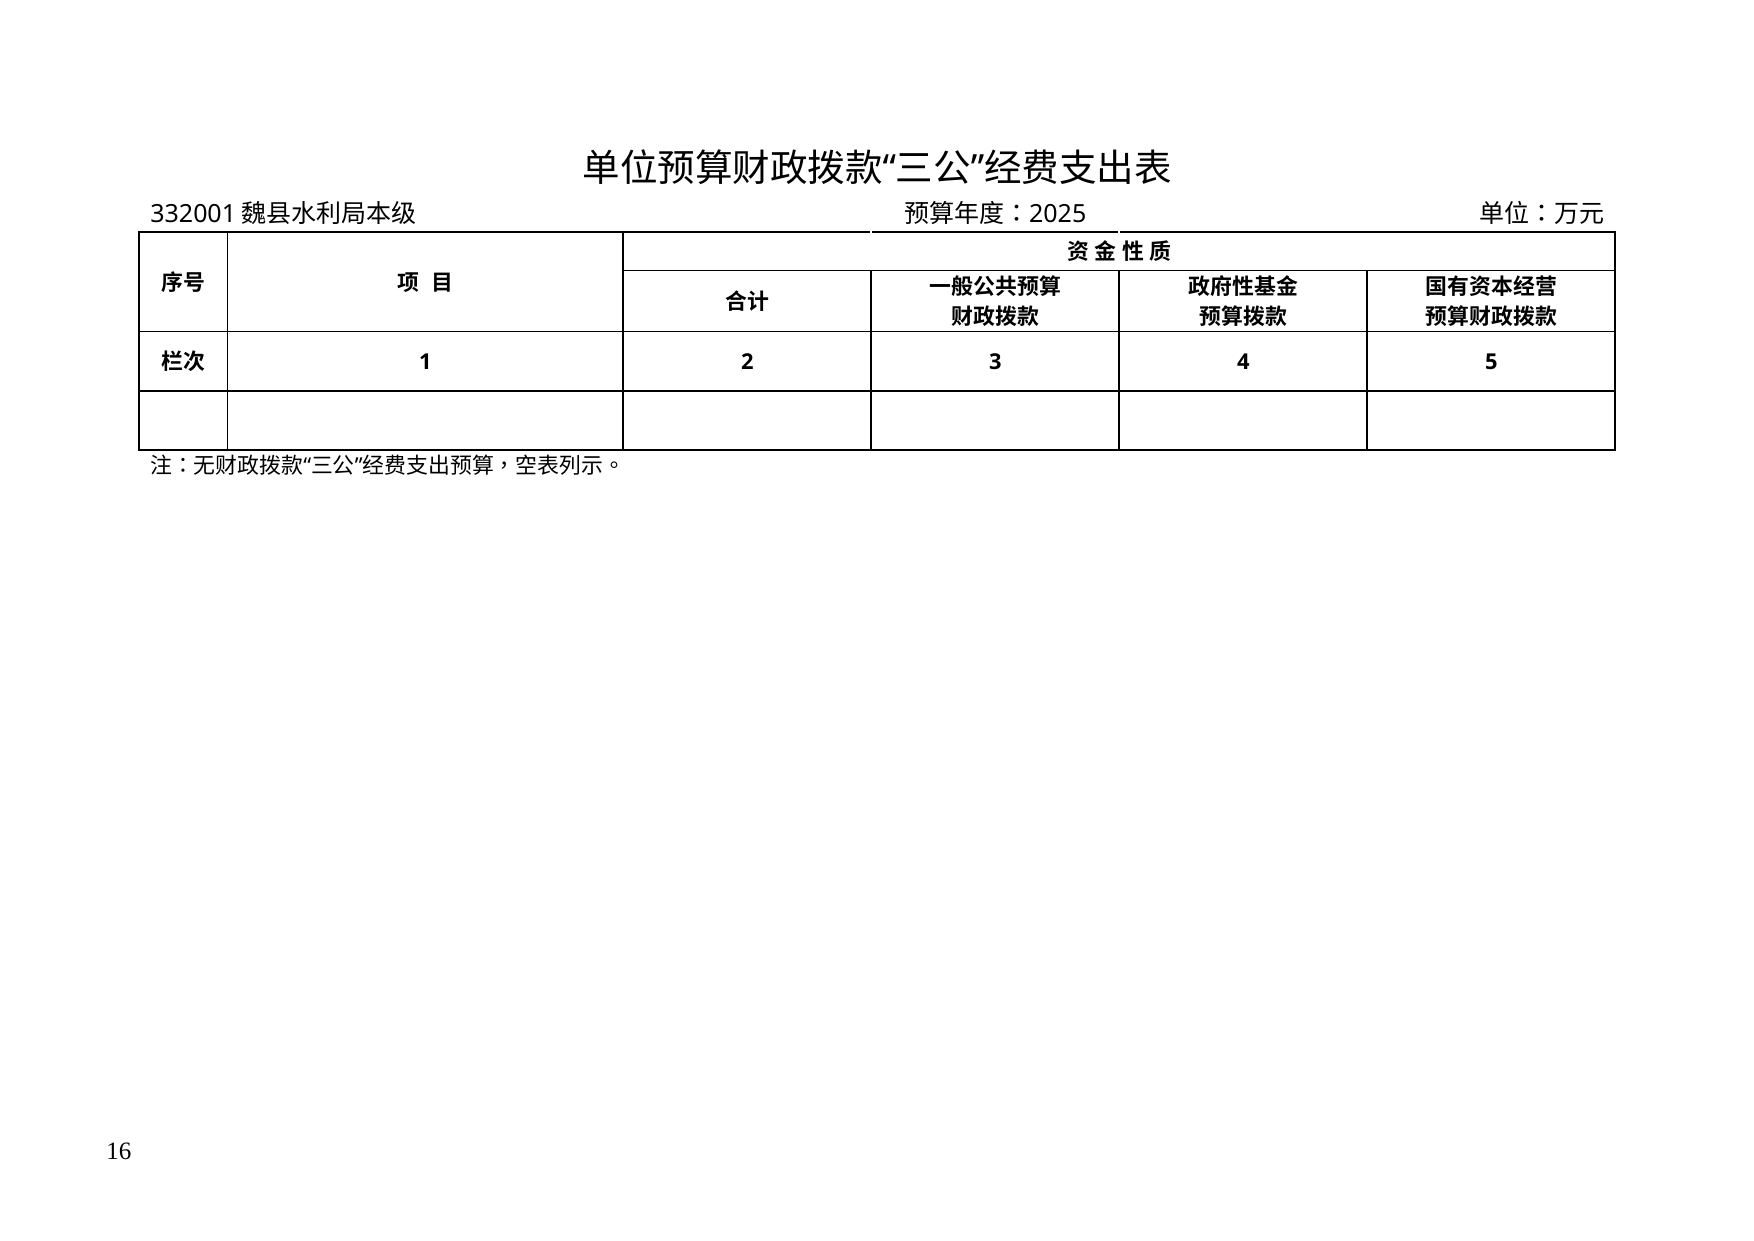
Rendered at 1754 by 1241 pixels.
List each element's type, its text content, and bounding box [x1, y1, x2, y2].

table_cell [872, 392, 1118, 449]
table_cell 项 目 [228, 233, 622, 331]
table_cell 栏次 [140, 332, 227, 390]
table_cell 1 [228, 332, 622, 390]
table_cell [228, 392, 622, 449]
table_header 预算年度：2025 [872, 195, 1118, 231]
text 注：无财政拨款“三公”经费支出预算，空表列示。 [106, 451, 1648, 480]
table_header 单位：万元 [1120, 195, 1614, 231]
table_cell 2 [624, 332, 870, 390]
table_cell 4 [1120, 332, 1366, 390]
table_cell 合计 [624, 271, 870, 331]
table_cell 资 金 性 质 [624, 233, 1614, 270]
table_cell 国有资本经营 预算财政拨款 [1368, 271, 1614, 331]
table_cell [1120, 392, 1366, 449]
table_cell [1368, 392, 1614, 449]
table_cell 政府性基金 预算拨款 [1120, 271, 1366, 331]
table_cell 3 [872, 332, 1118, 390]
table_header 332001魏县水利局本级 [140, 195, 870, 231]
table_cell 一般公共预算 财政拨款 [872, 271, 1118, 331]
text 单位预算财政拨款“三公”经费支出表 [106, 142, 1648, 193]
table_cell [140, 392, 227, 449]
table_cell 5 [1368, 332, 1614, 390]
table_cell [624, 392, 870, 449]
table_cell 序号 [140, 233, 227, 331]
